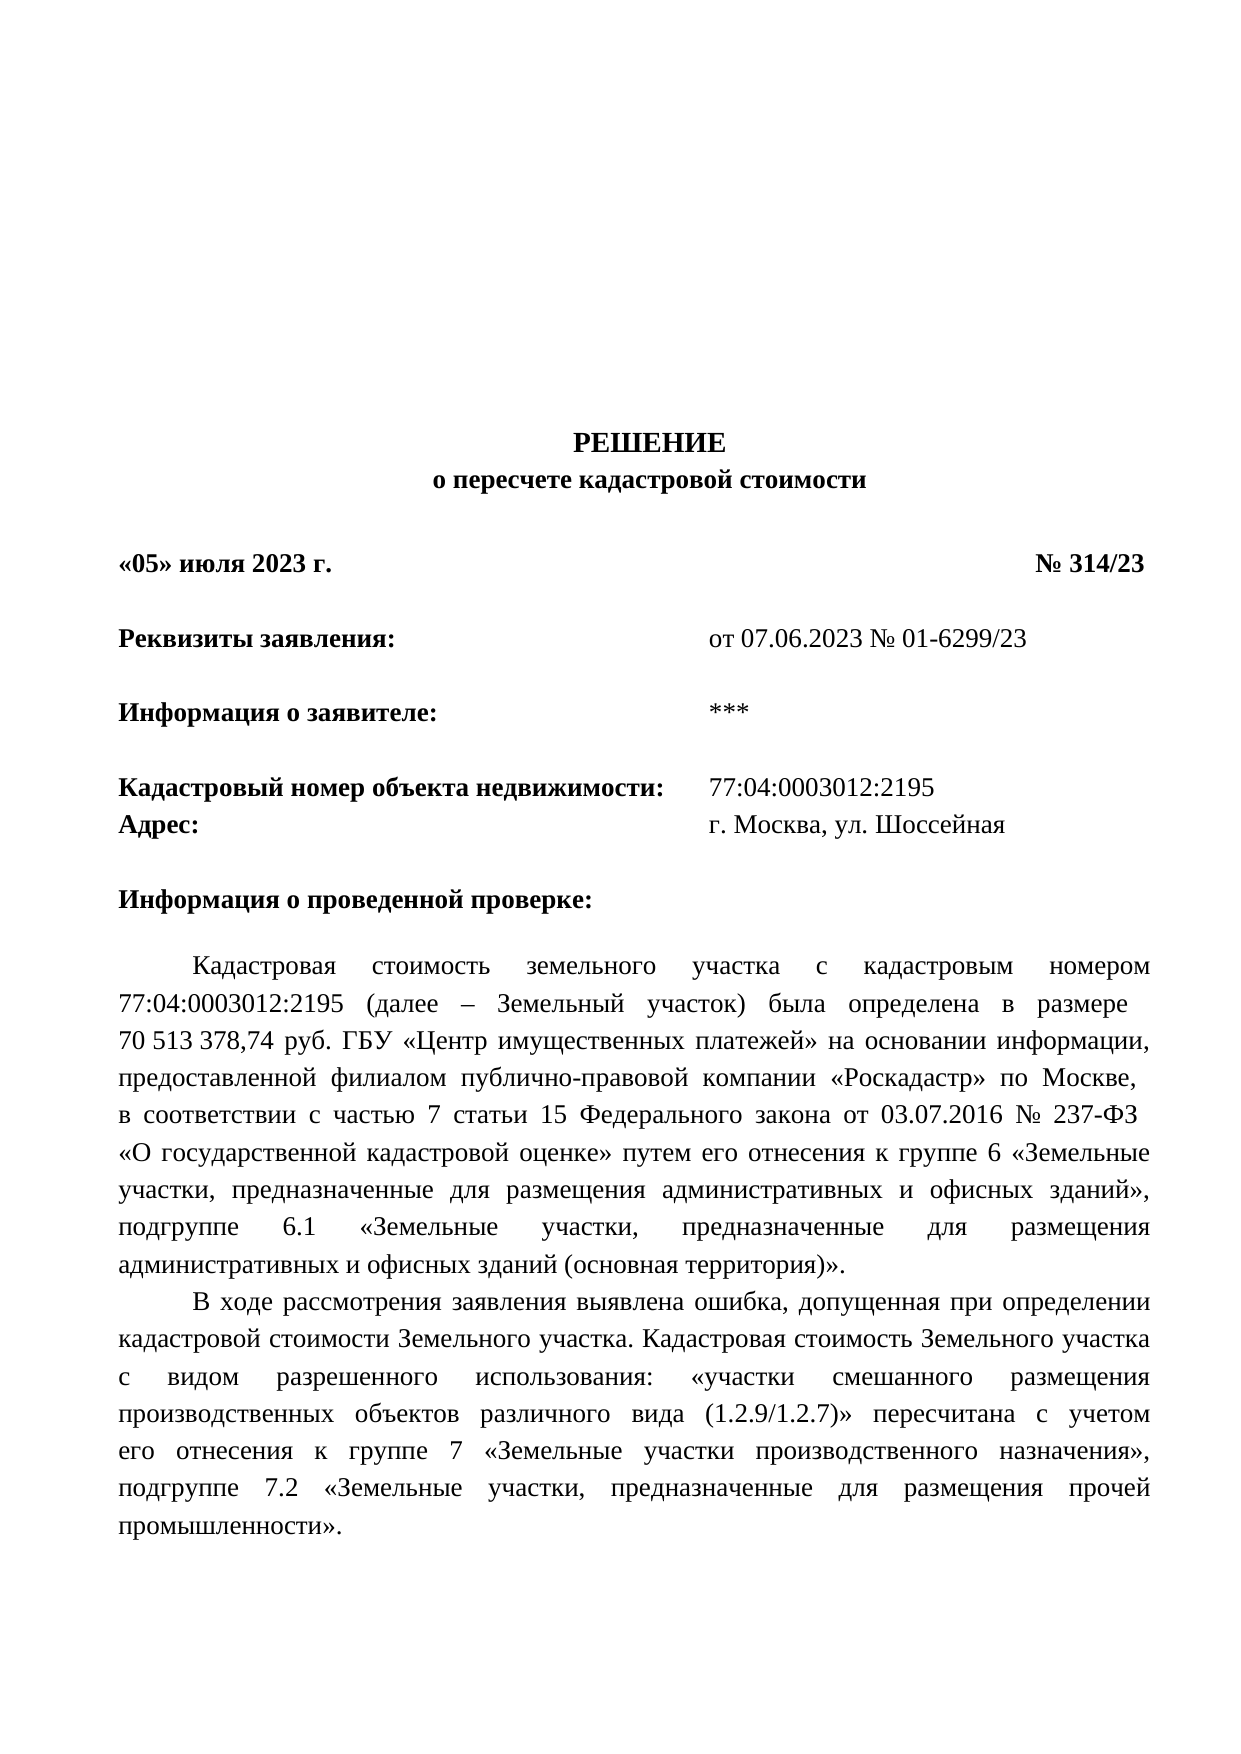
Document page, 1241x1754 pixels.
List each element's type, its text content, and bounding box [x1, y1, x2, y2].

text Адрес: г. Москва, ул. Шоссейная [118, 808, 1152, 839]
text о пересчете кадастровой стоимости [148, 463, 1152, 494]
text Кадастровая стоимость земельного участка с кадастровым номером 77:04:0003012:2195 (далее – Земельный участок) была определена в размере 70 513 378,74 руб. ГБУ «Центр имущественных платежей» на основании информации, предоставленной филиалом публично-правовой компании «Роскадастр» по Москве, в соответствии с частью 7 статьи 15 Федерального закона от 03.07.2016 № 237-ФЗ «О государственной кадастровой оценке» путем его отнесения к группе 6 «Земельные участки, предназначенные для размещения административных и офисных зданий», подгруппе 6.1 «Земельные участки, предназначенные для размещения административных и офисных зданий (основная территория)». [118, 949, 1152, 1279]
text Информация о заявителе: *** [118, 696, 1167, 728]
text «05» июля 2023 г. № 314/23 [118, 547, 1152, 578]
text Реквизиты заявления: от 07.06.2023 № 01-6299/23 [118, 622, 1152, 653]
text РЕШЕНИЕ [148, 425, 1152, 458]
text Информация о проведенной проверке: [118, 883, 1152, 914]
text Кадастровый номер объекта недвижимости: 77:04:0003012:2195 [118, 771, 1152, 802]
text В ходе рассмотрения заявления выявлена ошибка, допущенная при определении кадастровой стоимости Земельного участка. Кадастровая стоимость Земельного участка с видом разрешенного использования: «участки смешанного размещения производственных объектов различного вида (1.2.9/1.2.7)» пересчитана с учетом его отнесения к группе 7 «Земельные участки производственного назначения», подгруппе 7.2 «Земельные участки, предназначенные для размещения прочей промышленности». [118, 1285, 1152, 1540]
